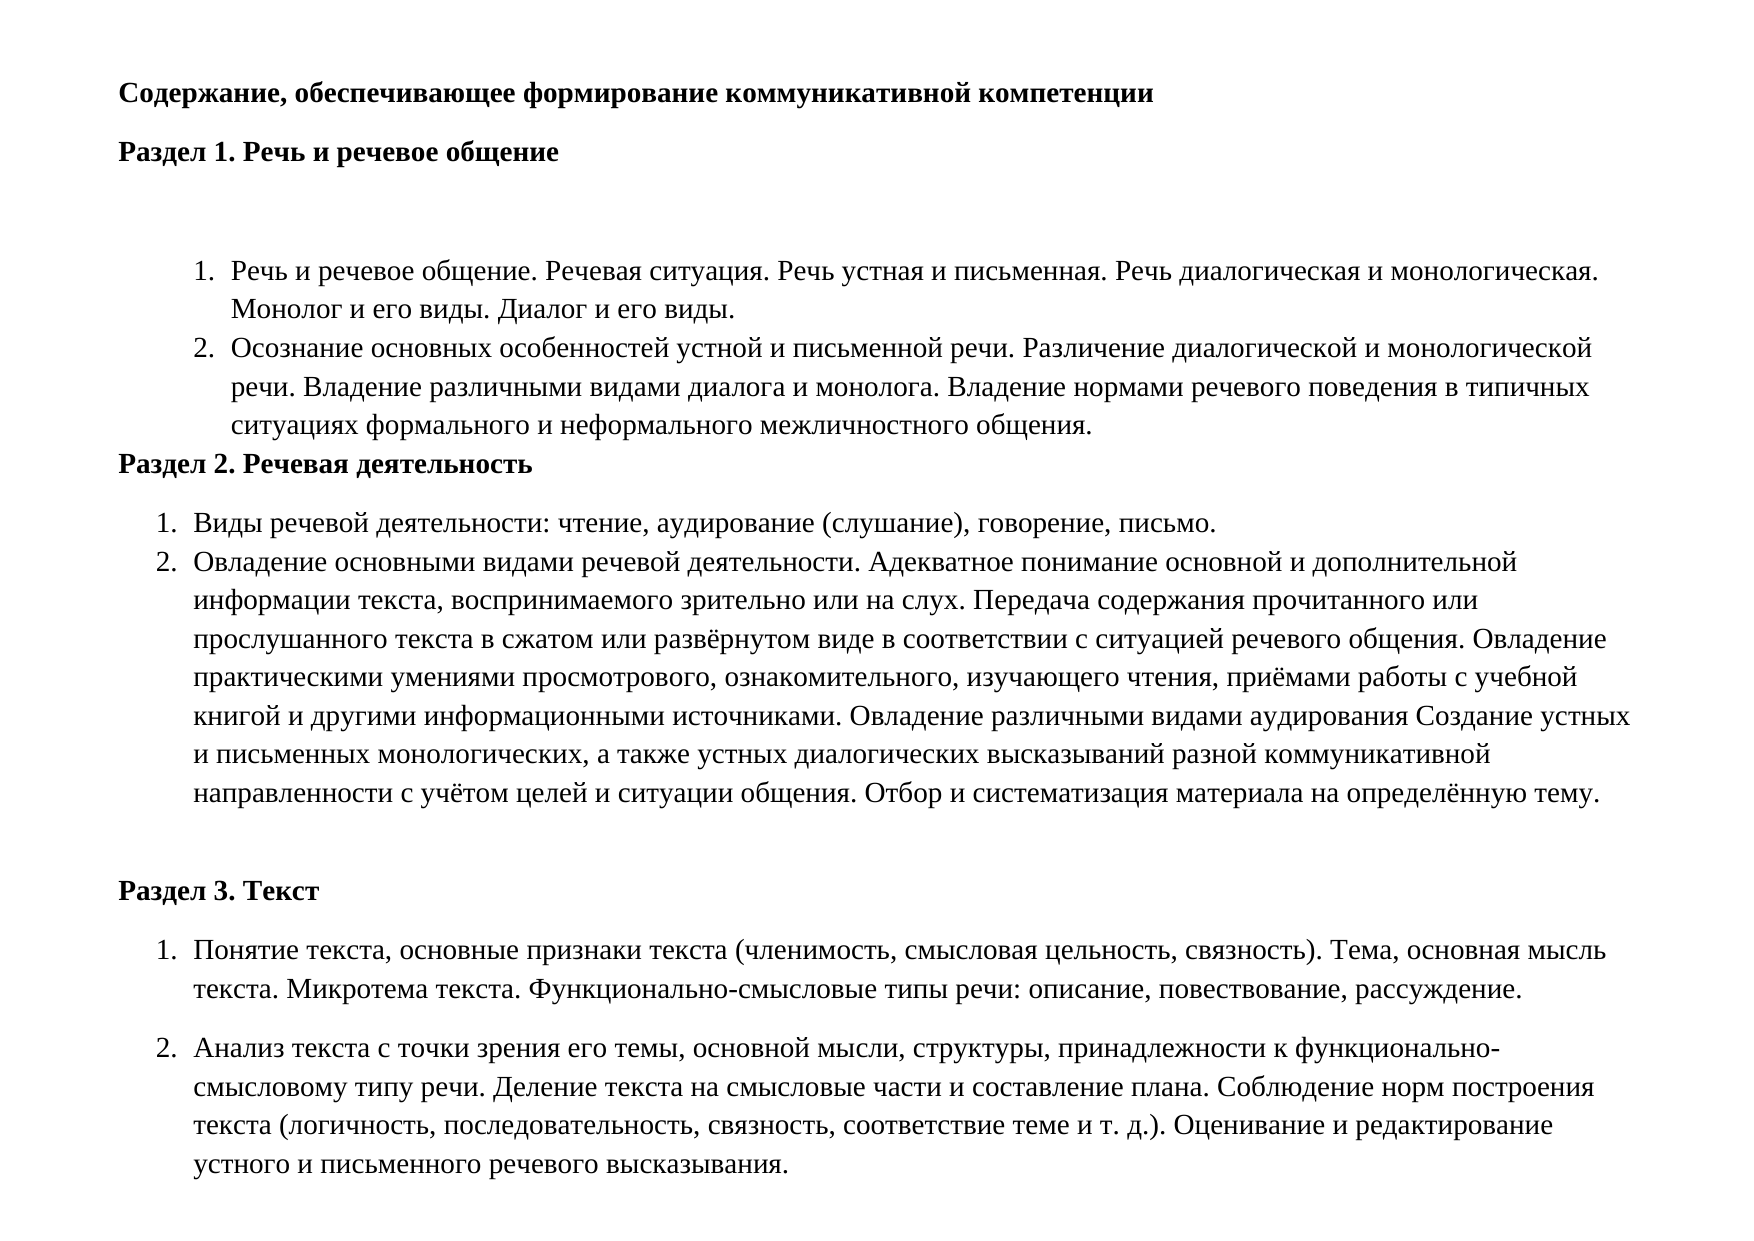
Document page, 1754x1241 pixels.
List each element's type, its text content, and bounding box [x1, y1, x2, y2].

text Раздел 2. Речевая деятельность [118, 446, 1636, 479]
list Речь и речевое общение. Речевая ситуация. Речь устная и письменная. Речь диалогическая и монологическая. Монолог и его виды. Диалог и его виды. [193, 253, 1636, 325]
list Виды речевой деятельности: чтение, аудирование (слушание), говорение, письмо. [156, 505, 1636, 539]
list Понятие текста, основные признаки текста (членимость, смысловая цельность, связность). Тема, основная мысль текста. Микротема текста. Функционально-смысловые типы речи: описание, повествование, рассуждение. [156, 932, 1636, 1004]
text Раздел 3. Текст [118, 873, 1636, 906]
list Осознание основных особенностей устной и письменной речи. Различение диалогической и монологической речи. Владение различными видами диалога и монолога. Владение нормами речевого поведения в типичных ситуациях формального и неформального межличностного общения. [193, 330, 1636, 441]
list Овладение основными видами речевой деятельности. Адекватное понимание основной и дополнительной информации текста, воспринимаемого зрительно или на слух. Передача содержания прочитанного или прослушанного текста в сжатом или развёрнутом виде в соответствии с ситуацией речевого общения. Овладение практическими умениями просмотрового, ознакомительного, изучающего чтения, приёмами работы с учебной книгой и другими информационными источниками. Овладение различными видами аудирования Создание устных и письменных монологических, а также устных диалогических высказываний разной коммуникативной направленности с учётом целей и ситуации общения. Отбор и систематизация материала на определённую тему. [156, 544, 1636, 808]
text Содержание, обеспечивающее формирование коммуникативной компетенции [118, 75, 1636, 108]
text Раздел 1. Речь и речевое общение [118, 134, 1636, 168]
list Анализ текста с точки зрения его темы, основной мысли, структуры, принадлежности к функционально-смысловому типу речи. Деление текста на смысловые части и составление плана. Соблюдение норм построения текста (логичность, последовательность, связность, соответствие теме и т. д.). Оценивание и редактирование устного и письменного речевого высказывания. [156, 1030, 1636, 1179]
